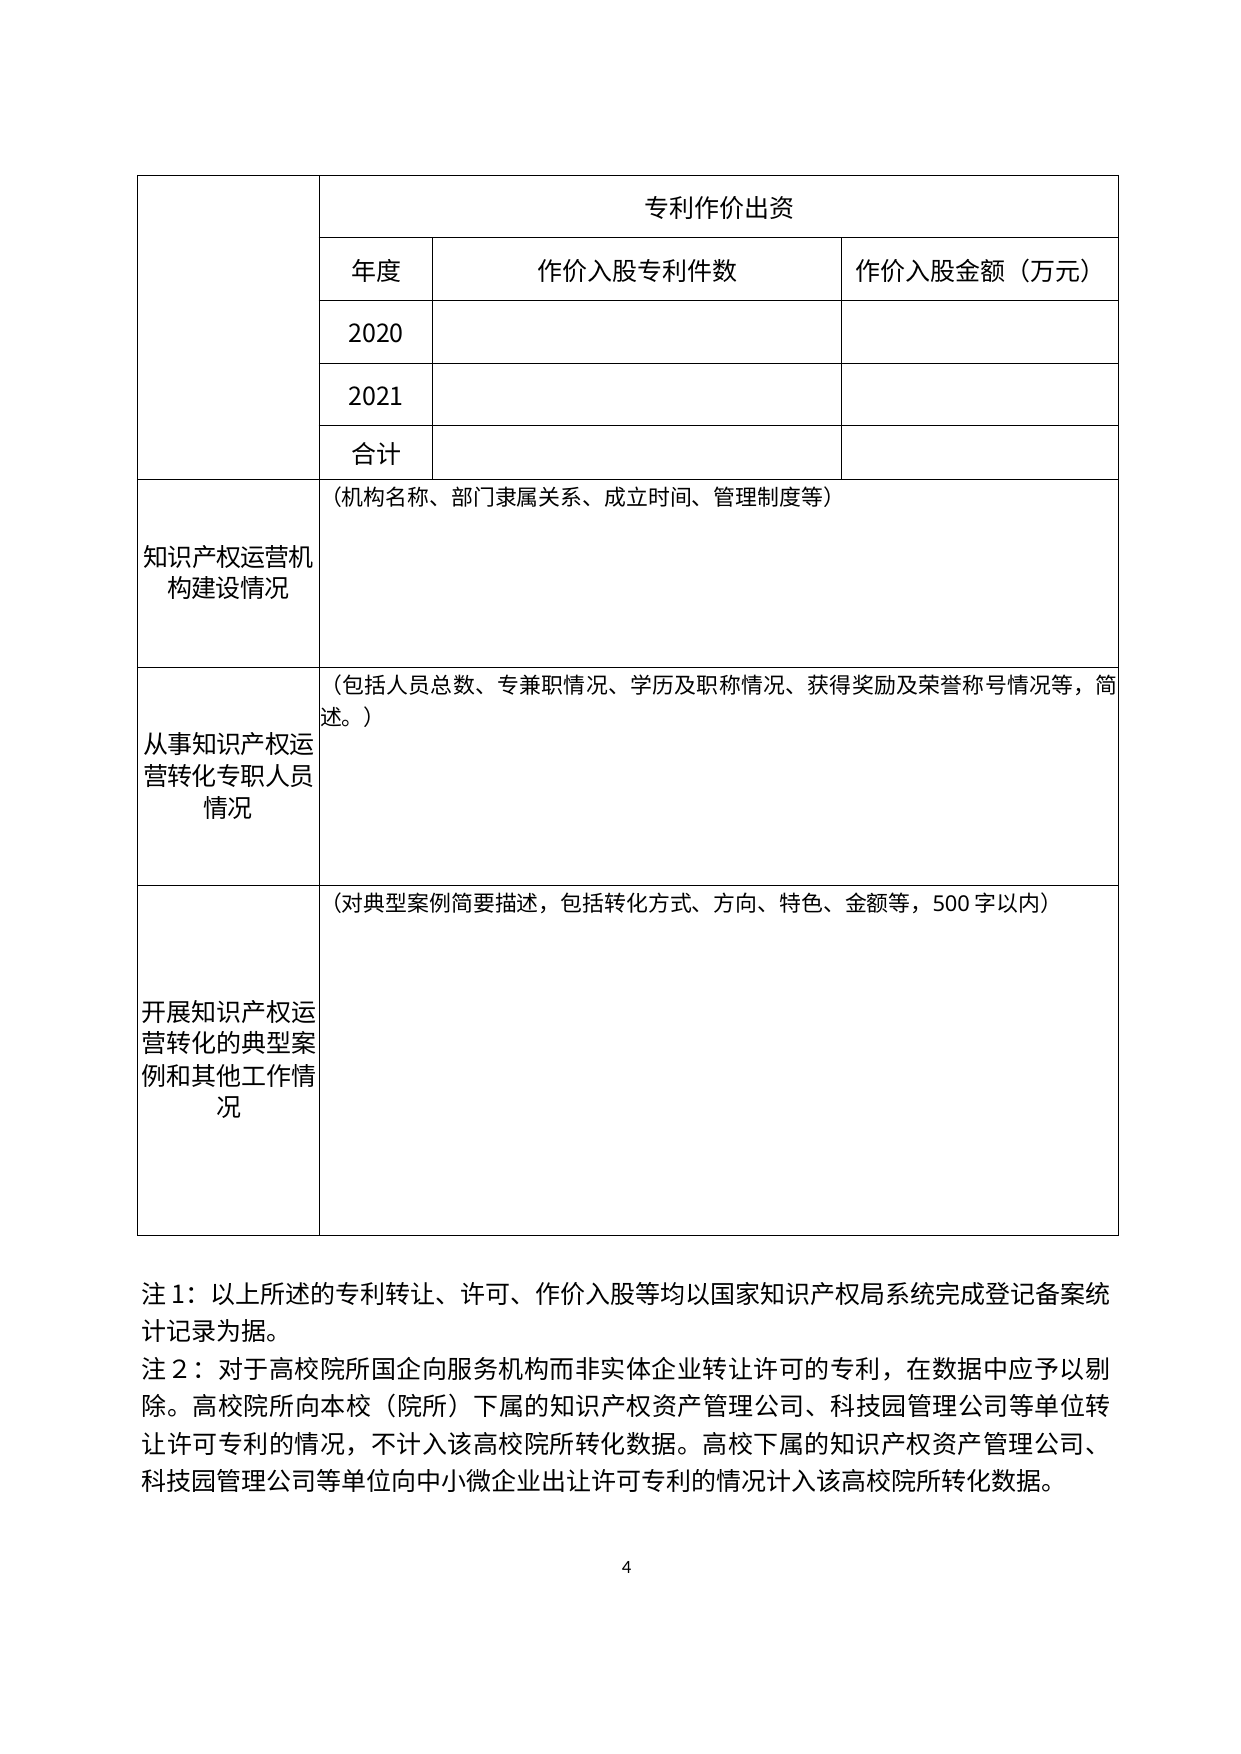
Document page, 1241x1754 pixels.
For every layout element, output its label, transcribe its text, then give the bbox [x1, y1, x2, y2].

table_cell （对典型案例简要描述，包括转化方式、方向、特色、金额等，500字以内） [320, 886, 1118, 1234]
text 注1：以上所述的专利转让、许可、作价入股等均以国家知识产权局系统完成登记备案统计记录为据。 [142, 1273, 1111, 1348]
table_header 专利作价出资 [320, 176, 1118, 237]
table_cell 知识产权运营机构建设情况 [138, 480, 319, 667]
table_cell （包括人员总数、专兼职情况、学历及职称情况、获得奖励及荣誉称号情况等，简述。） [320, 668, 1118, 885]
table_cell [433, 364, 841, 425]
table_cell 作价入股金额（万元） [842, 238, 1118, 300]
table_cell [433, 426, 841, 479]
table_cell [842, 301, 1118, 362]
table_cell （机构名称、部门隶属关系、成立时间、管理制度等） [320, 480, 1118, 667]
table_cell 年度 [320, 238, 432, 300]
table_cell [842, 364, 1118, 425]
table_cell 2021 [320, 364, 432, 425]
table_cell 合计 [320, 426, 432, 479]
table_cell [433, 301, 841, 362]
table_cell 作价入股专利件数 [433, 238, 841, 300]
table_cell 开展知识产权运营转化的典型案例和其他工作情况 [138, 886, 319, 1234]
table_cell 2020 [320, 301, 432, 362]
table_cell 从事知识产权运营转化专职人员情况 [138, 668, 319, 885]
table_header [138, 176, 319, 479]
table_cell [842, 426, 1118, 479]
text 注２：对于高校院所国企向服务机构而非实体企业转让许可的专利，在数据中应予以剔除。高校院所向本校（院所）下属的知识产权资产管理公司、科技园管理公司等单位转让许可专利的情况，不计入该高校院所转化数据。高校下属的知识产权资产管理公司、科技园管理公司等单位向中小微企业出让许可专利的情况计入该高校院所转化数据。 [142, 1348, 1111, 1498]
